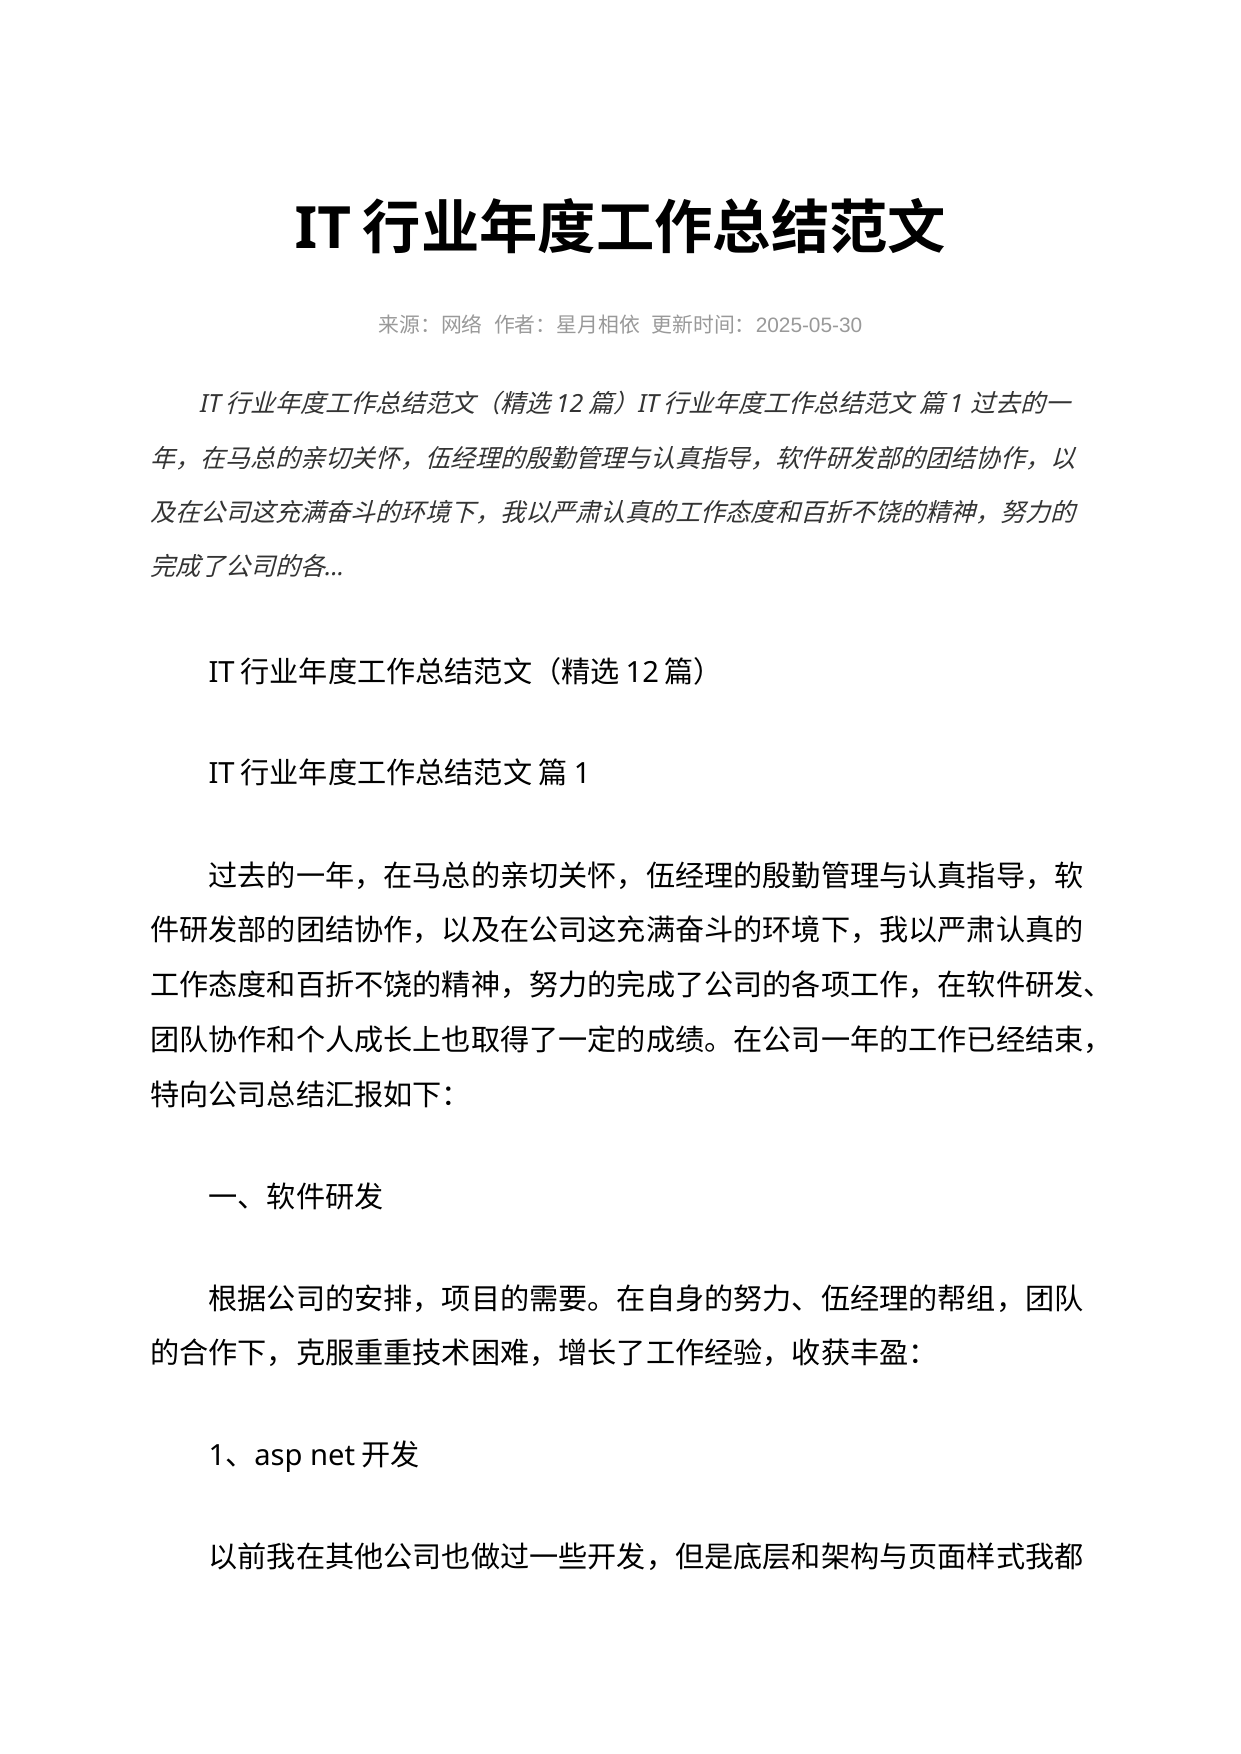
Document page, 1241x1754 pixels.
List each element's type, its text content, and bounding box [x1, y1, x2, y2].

text IT行业年度工作总结范文 篇1 [150, 750, 1090, 792]
subtitle IT行业年度工作总结范文 [150, 181, 1090, 266]
text IT行业年度工作总结范文（精选12篇）IT行业年度工作总结范文 篇1 过去的一年，在马总的亲切关怀，伍经理的殷勤管理与认真指导，软件研发部的团结协作，以及在公司这充满奋斗的环境下，我以严肃认真的工作态度和百折不饶的精神，努力的完成了公司的各... [150, 384, 1090, 583]
text 一、软件研发 [150, 1173, 1090, 1216]
text 过去的一年，在马总的亲切关怀，伍经理的殷勤管理与认真指导，软件研发部的团结协作，以及在公司这充满奋斗的环境下，我以严肃认真的工作态度和百折不饶的精神，努力的完成了公司的各项工作，在软件研发、团队协作和个人成长上也取得了一定的成绩。在公司一年的工作已经结束，特向公司总结汇报如下： [150, 852, 1090, 1114]
text 来源：网络 作者：星月相依 更新时间：2025-05-30 [150, 313, 1090, 337]
text 根据公司的安排，项目的需要。在自身的努力、伍经理的帮组，团队的合作下，克服重重技术困难，增长了工作经验，收获丰盈： [150, 1275, 1090, 1372]
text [150, 1534, 1090, 1576]
text 1、asp net开发 [150, 1432, 1090, 1474]
text IT行业年度工作总结范文（精选12篇） [150, 648, 1090, 691]
